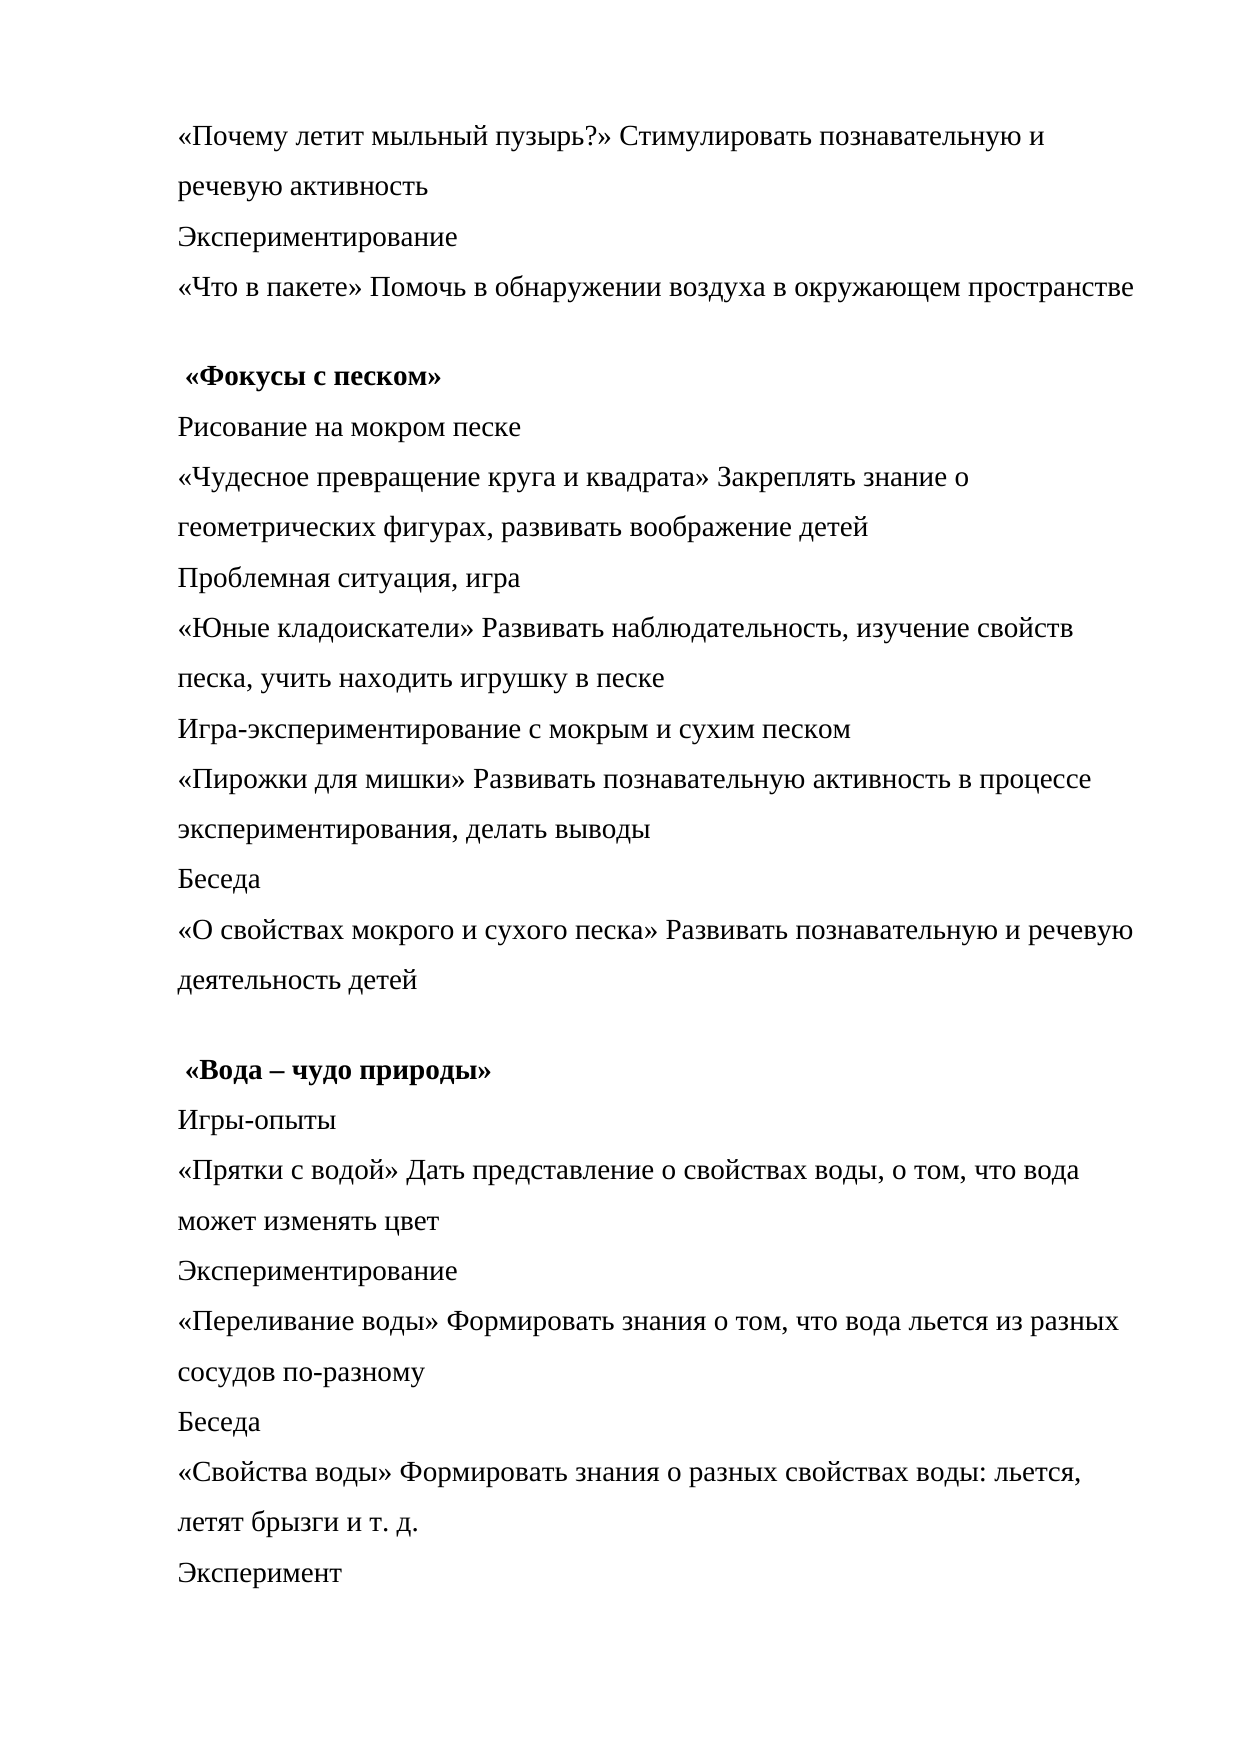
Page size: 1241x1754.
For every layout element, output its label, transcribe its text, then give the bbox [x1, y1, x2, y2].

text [177, 118, 1152, 344]
text «Фокусы с песком» Рисование на мокром песке «Чудесное превращение круга и квадрата» Закреплять знание о геометрических фигурах, развивать воображение детей Проблемная ситуация, игра «Юные кладоискатели» Развивать наблюдательность, изучение свойств песка, учить находить игрушку в песке Игра-экспериментирование с мокрым и сухим песком «Пирожки для мишки» Развивать познавательную активность в процессе экспериментирования, делать выводы Беседа «О свойствах мокрого и сухого песка» Развивать познавательную и речевую деятельность детей [177, 358, 1152, 1038]
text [177, 1052, 1152, 1588]
